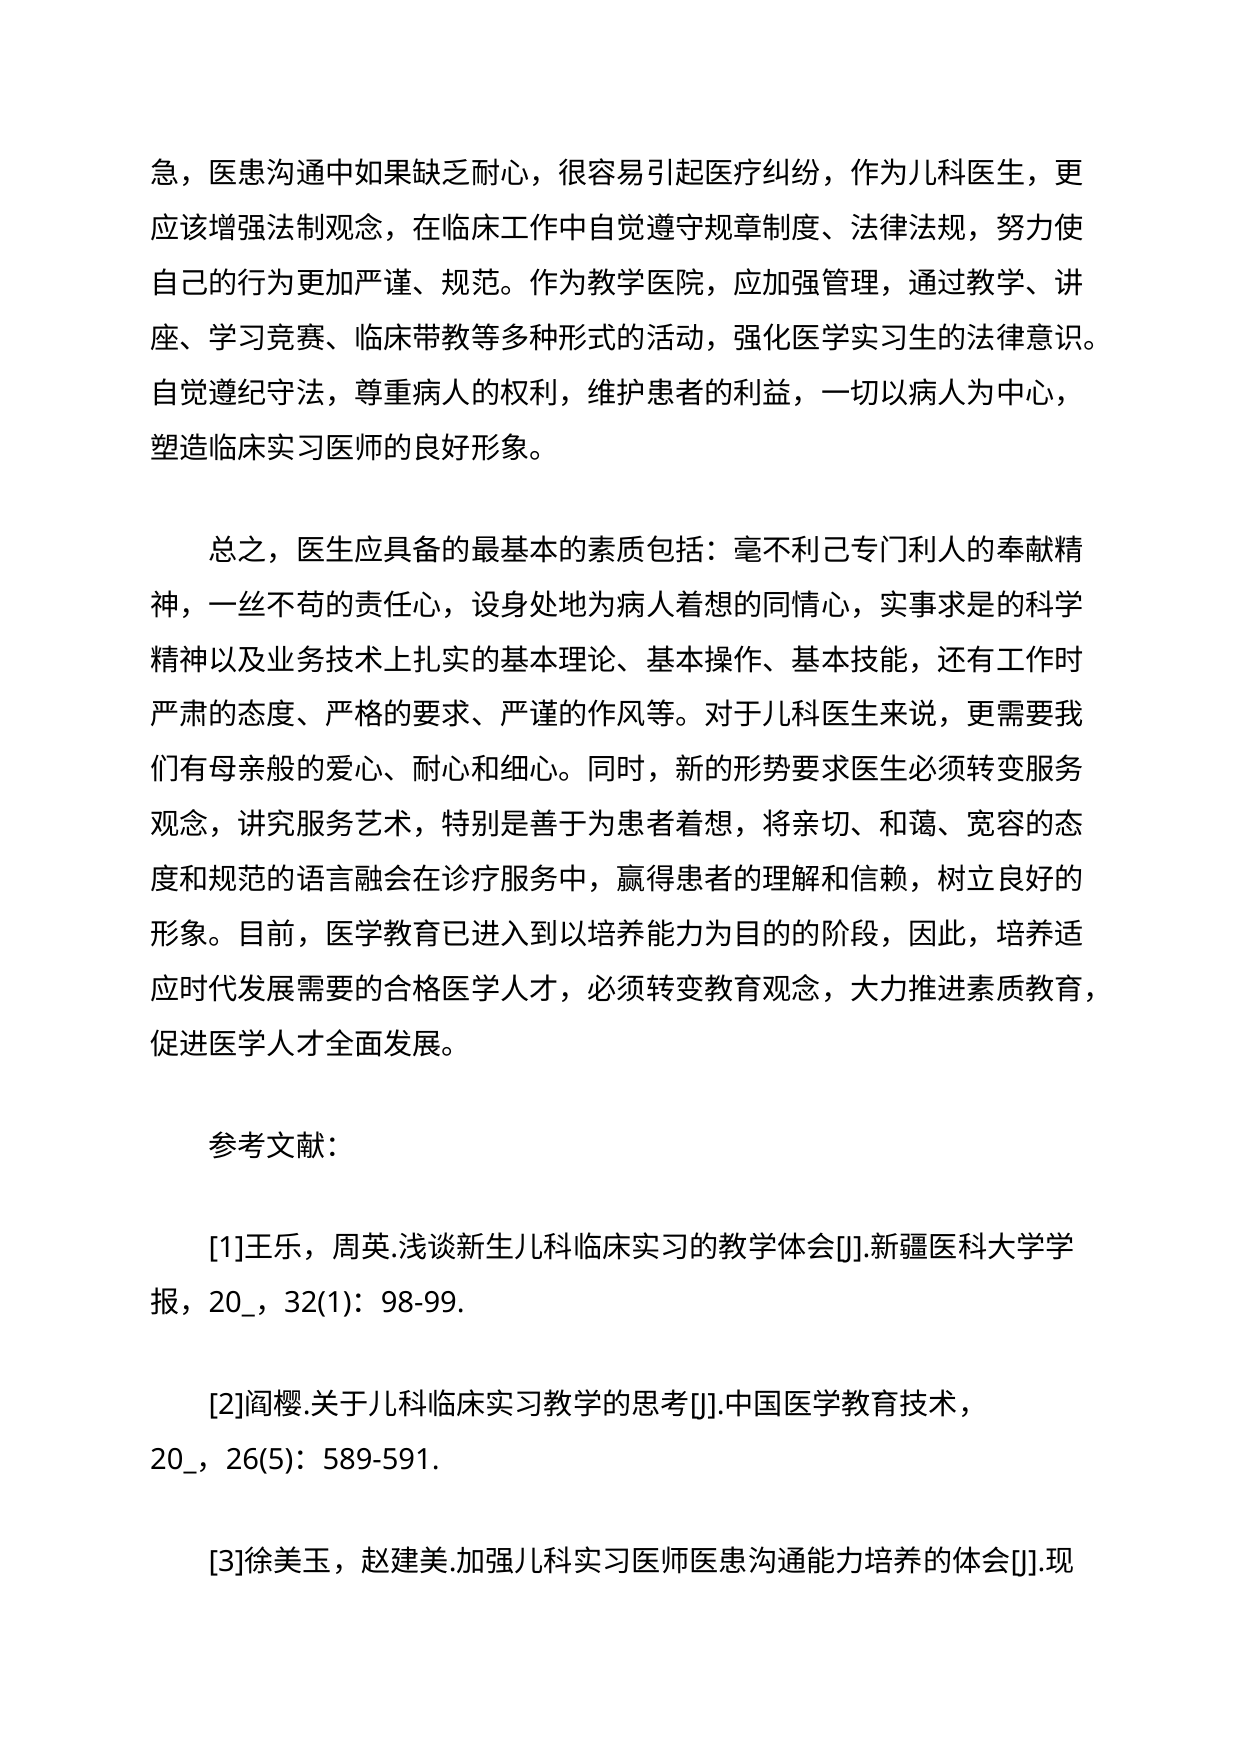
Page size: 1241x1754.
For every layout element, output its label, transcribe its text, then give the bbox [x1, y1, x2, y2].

text [2]阎樱.关于儿科临床实习教学的思考[J].中国医学教育技术，20_，26(5)：589-591. [150, 1381, 1090, 1478]
text 总之，医生应具备的最基本的素质包括：毫不利己专门利人的奉献精神，一丝不苟的责任心，设身处地为病人着想的同情心，实事求是的科学精神以及业务技术上扎实的基本理论、基本操作、基本技能，还有工作时严肃的态度、严格的要求、严谨的作风等。对于儿科医生来说，更需要我们有母亲般的爱心、耐心和细心。同时，新的形势要求医生必须转变服务观念，讲究服务艺术，特别是善于为患者着想，将亲切、和蔼、宽容的态度和规范的语言融会在诊疗服务中，赢得患者的理解和信赖，树立良好的形象。目前，医学教育已进入到以培养能力为目的的阶段，因此，培养适应时代发展需要的合格医学人才，必须转变教育观念，大力推进素质教育，促进医学人才全面发展。 [150, 526, 1090, 1063]
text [150, 150, 1090, 467]
text [1]王乐，周英.浅谈新生儿科临床实习的教学体会[J].新疆医科大学学报，20_，32(1)：98-99. [150, 1224, 1090, 1321]
text 参考文献： [150, 1122, 1090, 1164]
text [150, 1538, 1090, 1580]
